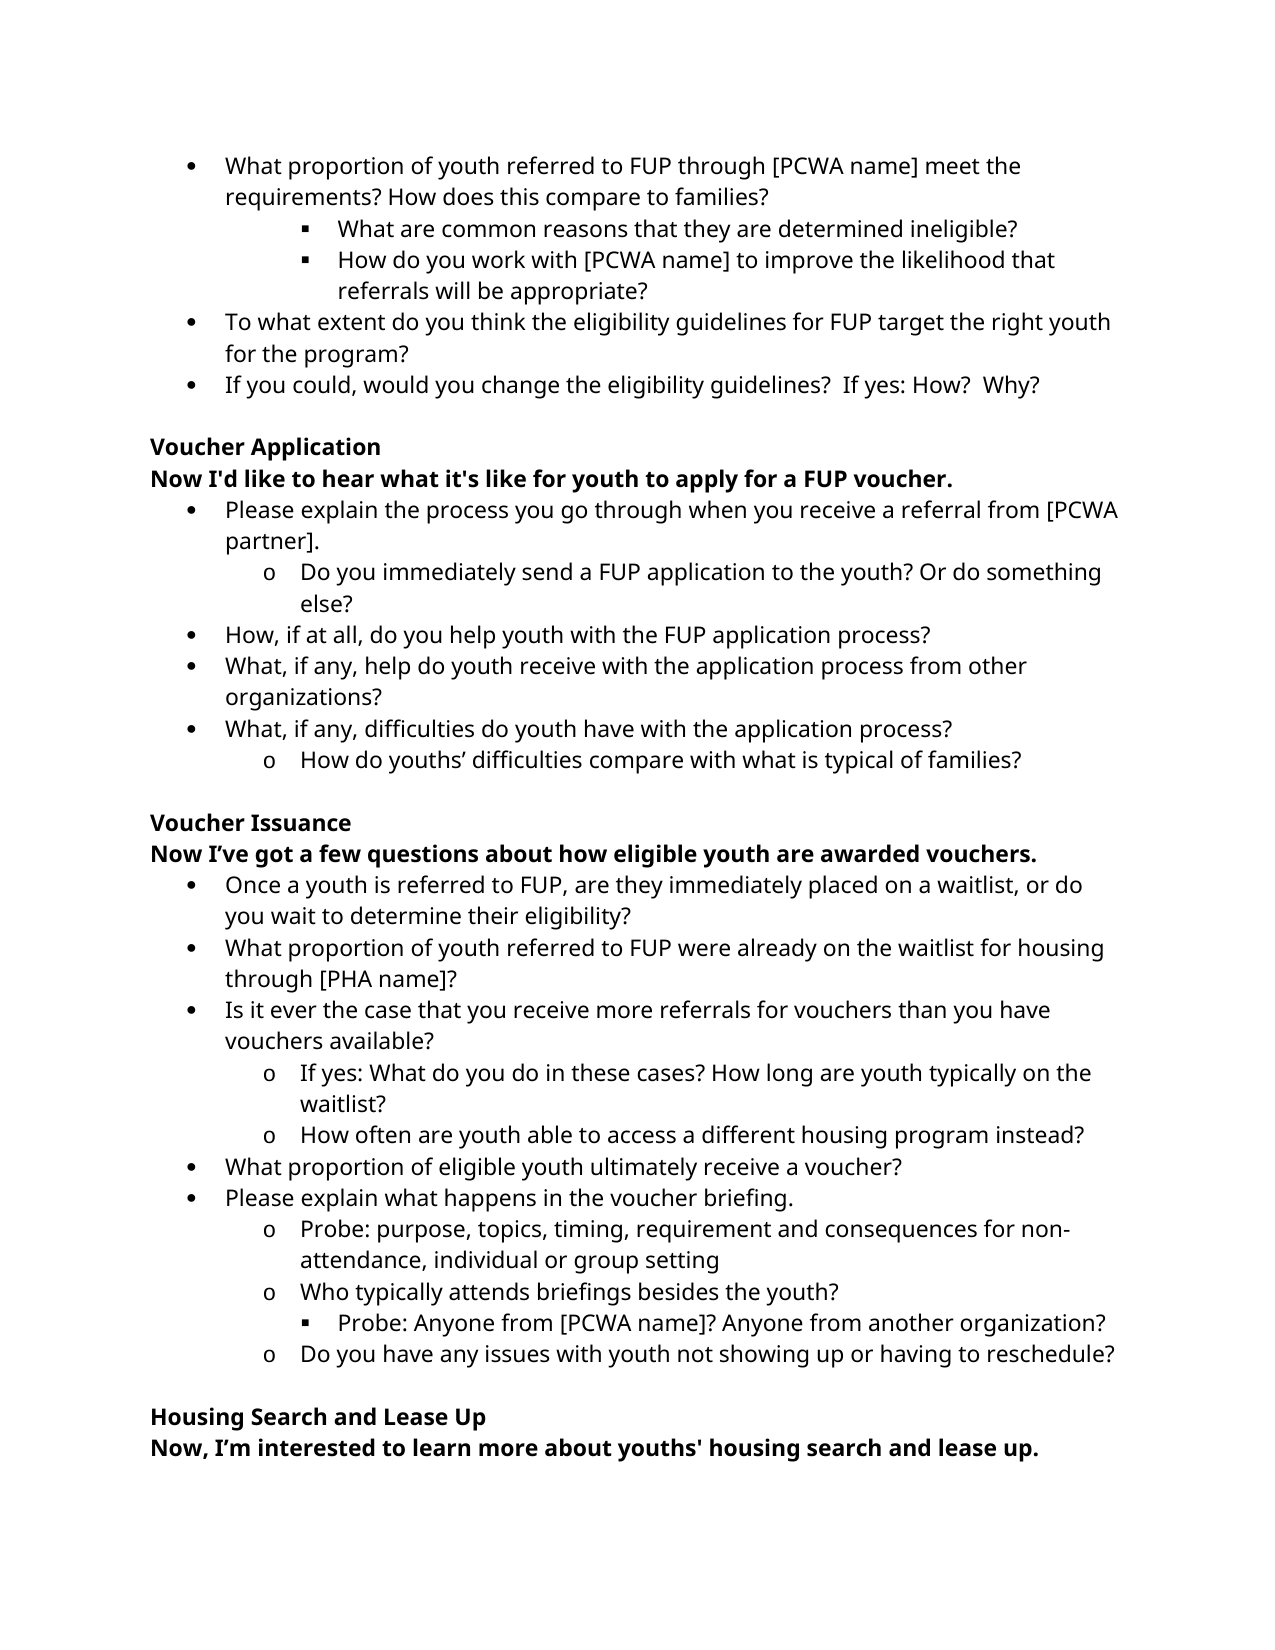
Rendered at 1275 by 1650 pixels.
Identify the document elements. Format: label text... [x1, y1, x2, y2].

list Do you have any issues with youth not showing up or having to reschedule? [262, 1338, 1125, 1369]
list To what extent do you think the eligibility guidelines for FUP target the right youth for the program? [187, 306, 1125, 369]
subtitle Housing Search and Lease Up [150, 1401, 1125, 1432]
list If you could, would you change the eligibility guidelines? If yes: How? Why? [187, 369, 1125, 400]
list Is it ever the case that you receive more referrals for vouchers than you have vouchers available? [187, 994, 1125, 1056]
text Now I'd like to hear what it's like for youth to apply for a FUP voucher. [150, 462, 1125, 494]
text Now, I’m interested to learn more about youths' housing search and lease up. [150, 1432, 1125, 1463]
list How do youths’ difficulties compare with what is typical of families? [262, 744, 1125, 775]
list How often are youth able to access a different housing program instead? [262, 1119, 1125, 1150]
list How, if at all, do you help youth with the FUP application process? [187, 619, 1125, 650]
list Who typically attends briefings besides the youth? [262, 1276, 1125, 1307]
list Do you immediately send a FUP application to the youth? Or do something else? [262, 556, 1125, 619]
list Please explain what happens in the voucher briefing. [187, 1182, 1125, 1213]
list How do you work with [PCWA name] to improve the likelihood that referrals will be appropriate? [300, 244, 1125, 306]
list What proportion of youth referred to FUP were already on the waitlist for housing through [PHA name]? [187, 931, 1125, 994]
list Probe: Anyone from [PCWA name]? Anyone from another organization? [300, 1307, 1125, 1338]
list What proportion of youth referred to FUP through [PCWA name] meet the requirements? How does this compare to families? [187, 150, 1125, 212]
list What are common reasons that they are determined ineligible? [300, 212, 1125, 244]
list Once a youth is referred to FUP, are they immediately placed on a waitlist, or do you wait to determine their eligibility? [187, 869, 1125, 931]
list If yes: What do you do in these cases? How long are youth typically on the waitlist? [262, 1056, 1125, 1119]
list What, if any, difficulties do youth have with the application process? [187, 713, 1125, 744]
text Voucher Application [150, 431, 1125, 462]
list What, if any, help do youth receive with the application process from other organizations? [187, 650, 1125, 713]
text Now I’ve got a few questions about how eligible youth are awarded vouchers. [150, 838, 1125, 869]
list Please explain the process you go through when you receive a referral from [PCWA partner]. [187, 494, 1125, 556]
list What proportion of eligible youth ultimately receive a voucher? [187, 1150, 1125, 1182]
subtitle Voucher Issuance [150, 806, 1125, 838]
list Probe: purpose, topics, timing, requirement and consequences for non-attendance, individual or group setting [262, 1213, 1125, 1276]
